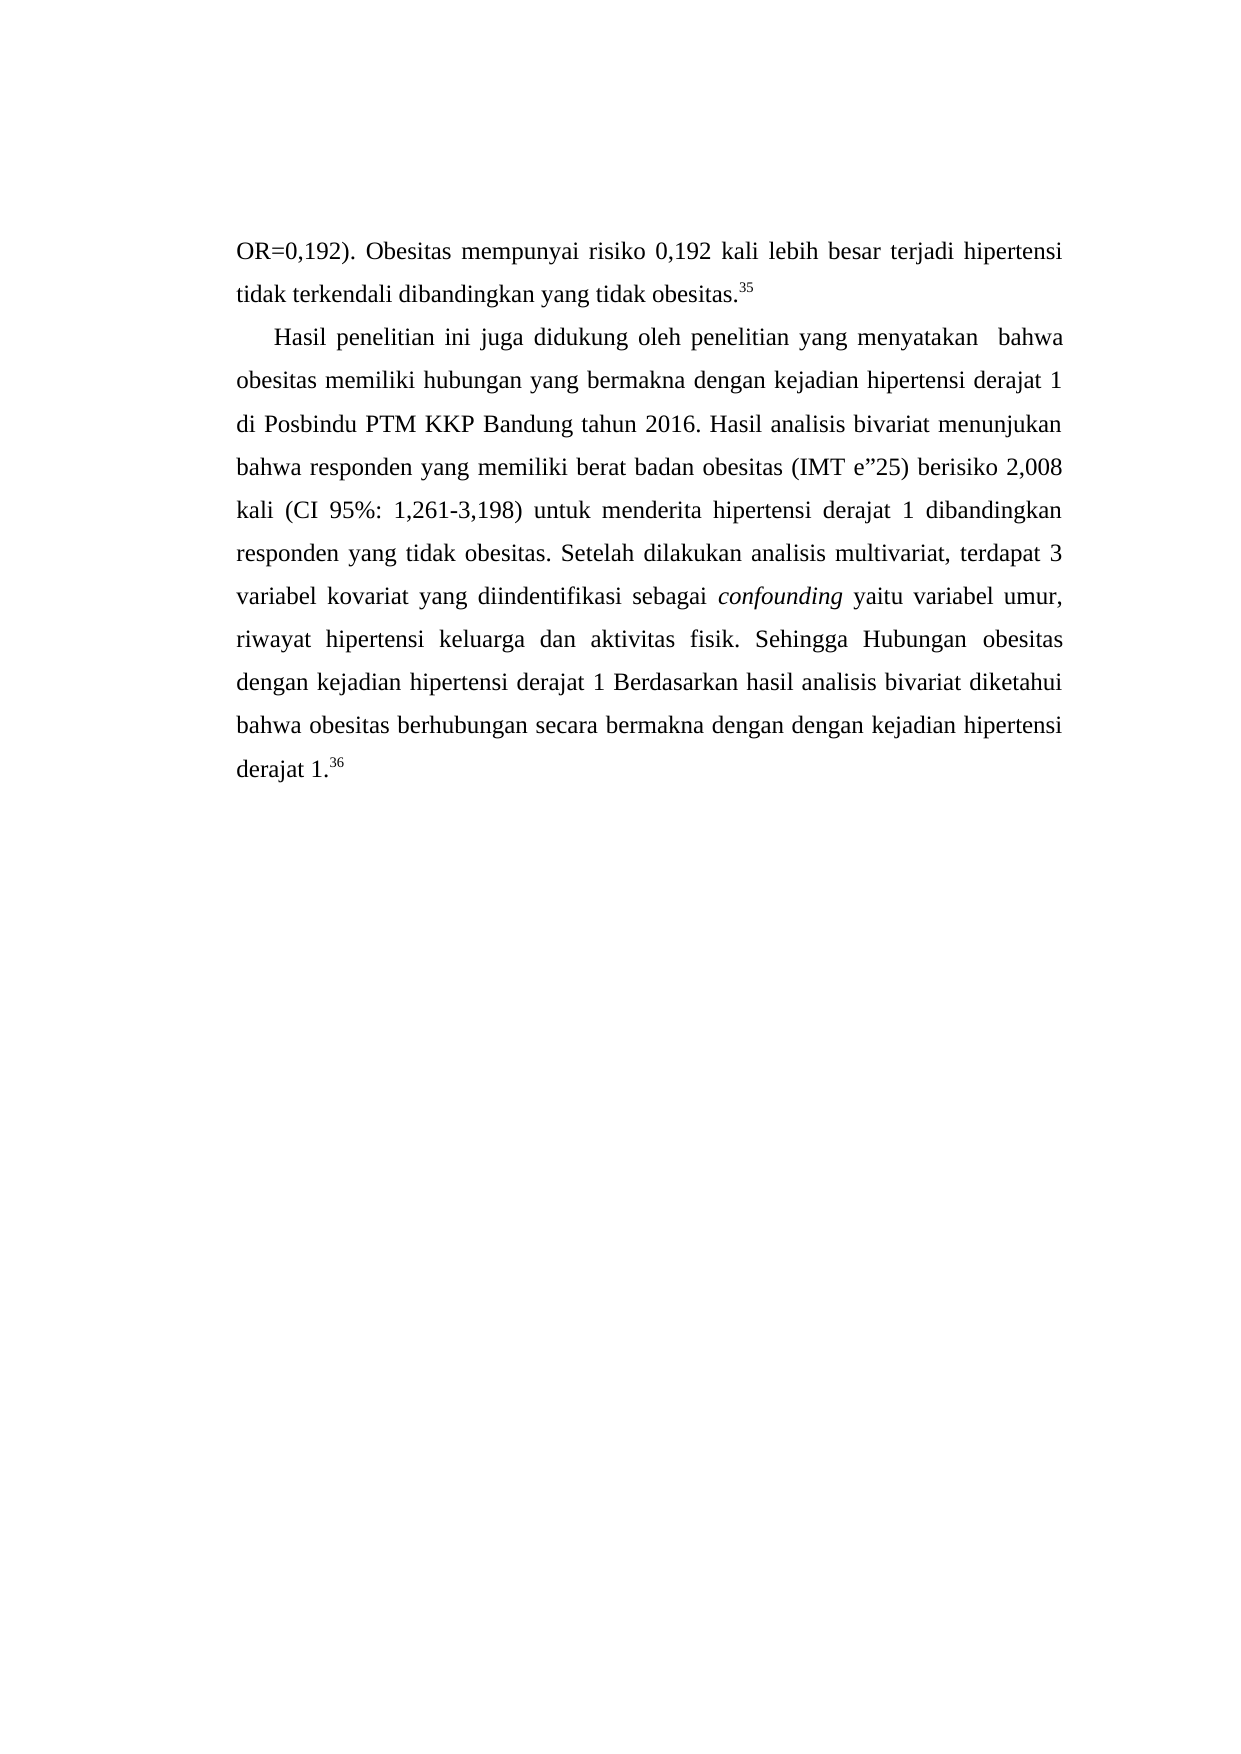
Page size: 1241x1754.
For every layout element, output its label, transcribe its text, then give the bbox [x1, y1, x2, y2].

text Hasil penelitian ini juga didukung oleh penelitian yang menyatakan bahwa obesitas memiliki hubungan yang bermakna dengan kejadian hipertensi derajat 1 di Posbindu PTM KKP Bandung tahun 2016. Hasil analisis bivariat menunjukan bahwa responden yang memiliki berat badan obesitas (IMT e”25) berisiko 2,008 kali (CI 95%: 1,261-3,198) untuk menderita hipertensi derajat 1 dibandingkan responden yang tidak obesitas. Setelah dilakukan analisis multivariat, terdapat 3 variabel kovariat yang diindentifikasi sebagai confounding yaitu variabel umur, riwayat hipertensi keluarga dan aktivitas fisik. Sehingga Hubungan obesitas dengan kejadian hipertensi derajat 1 Berdasarkan hasil analisis bivariat diketahui bahwa obesitas berhubungan secara bermakna dengan dengan kejadian hipertensi derajat 1.36 [236, 322, 1063, 782]
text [236, 236, 1063, 308]
